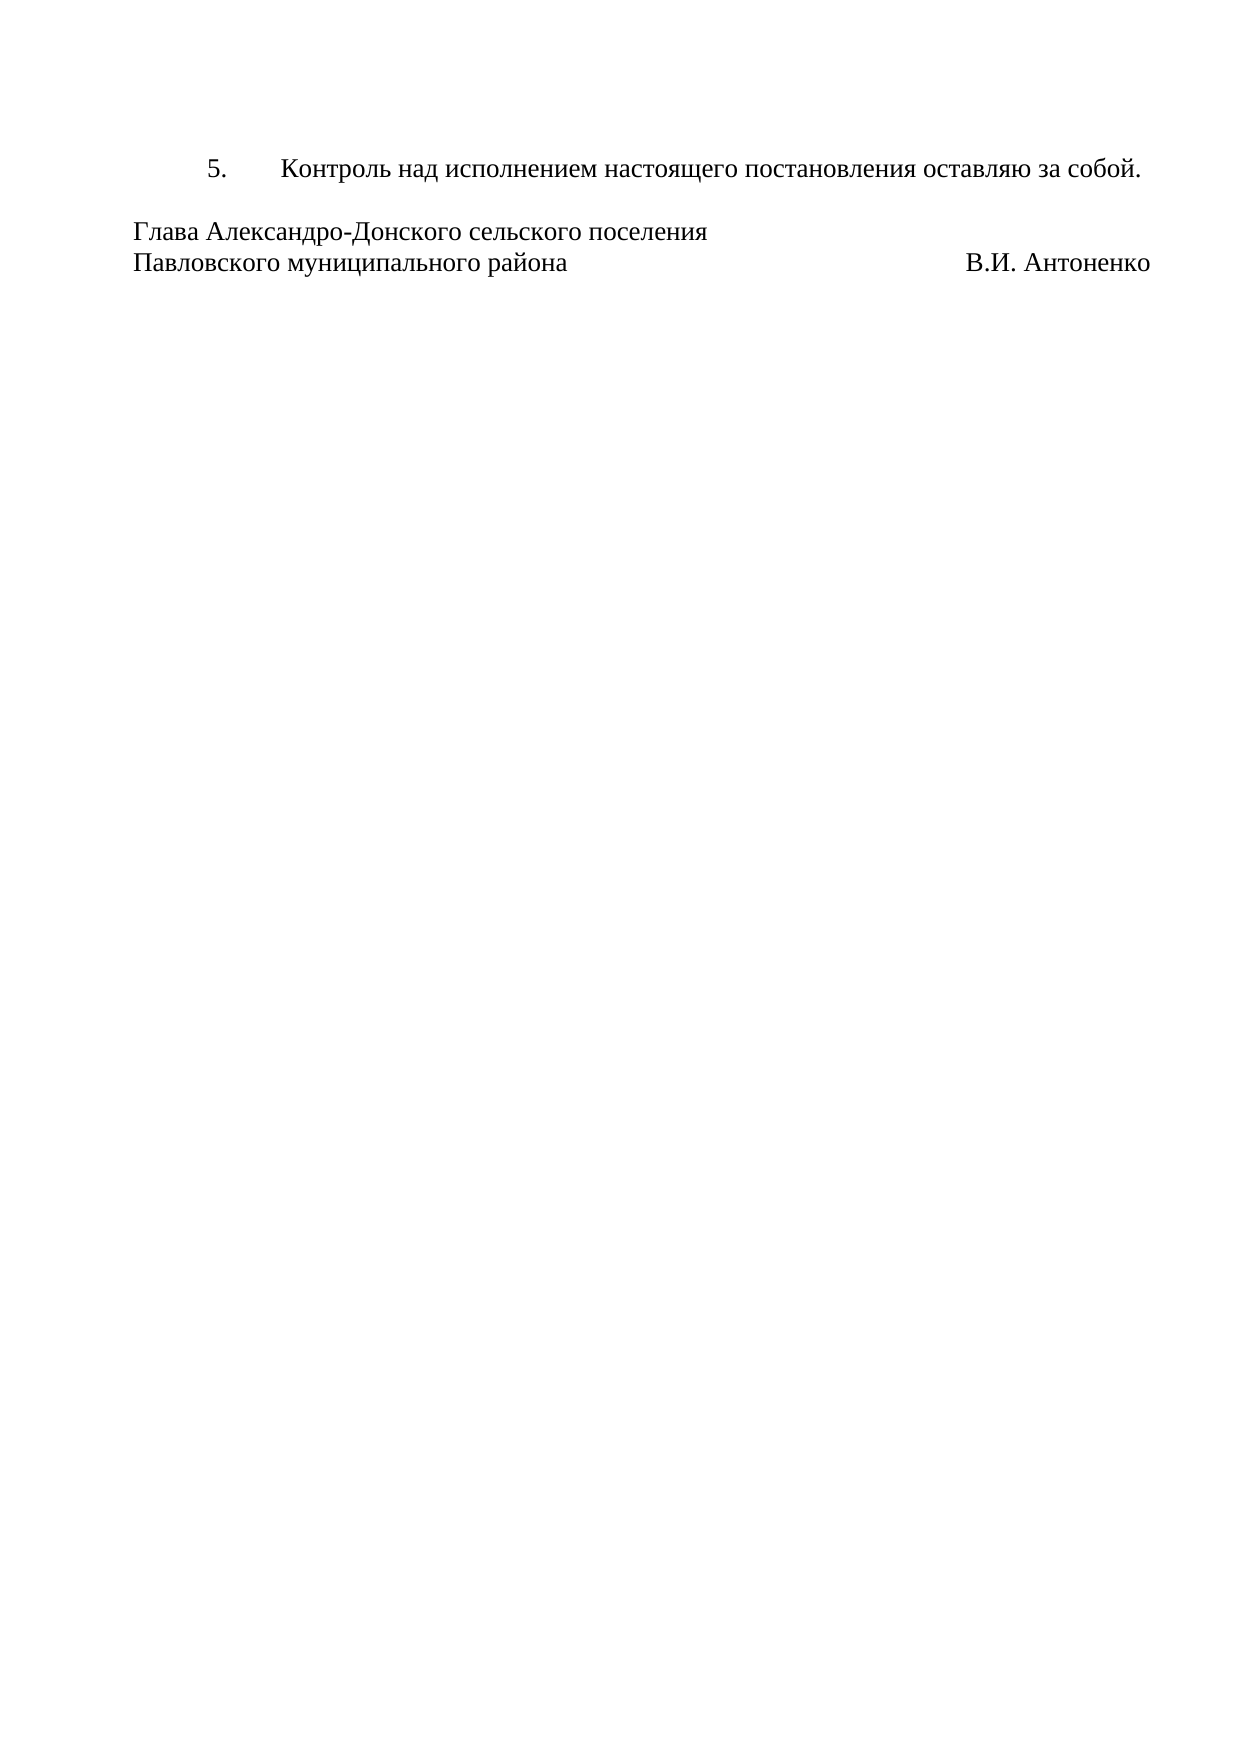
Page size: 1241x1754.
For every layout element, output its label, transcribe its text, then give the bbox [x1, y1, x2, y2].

text Павловского муниципального района В.И. Антоненко [133, 246, 1196, 277]
list Контроль над исполнением настоящего постановления оставляю за собой. [133, 153, 1196, 184]
text Глава Александро-Донского сельского поселения [133, 215, 1196, 246]
